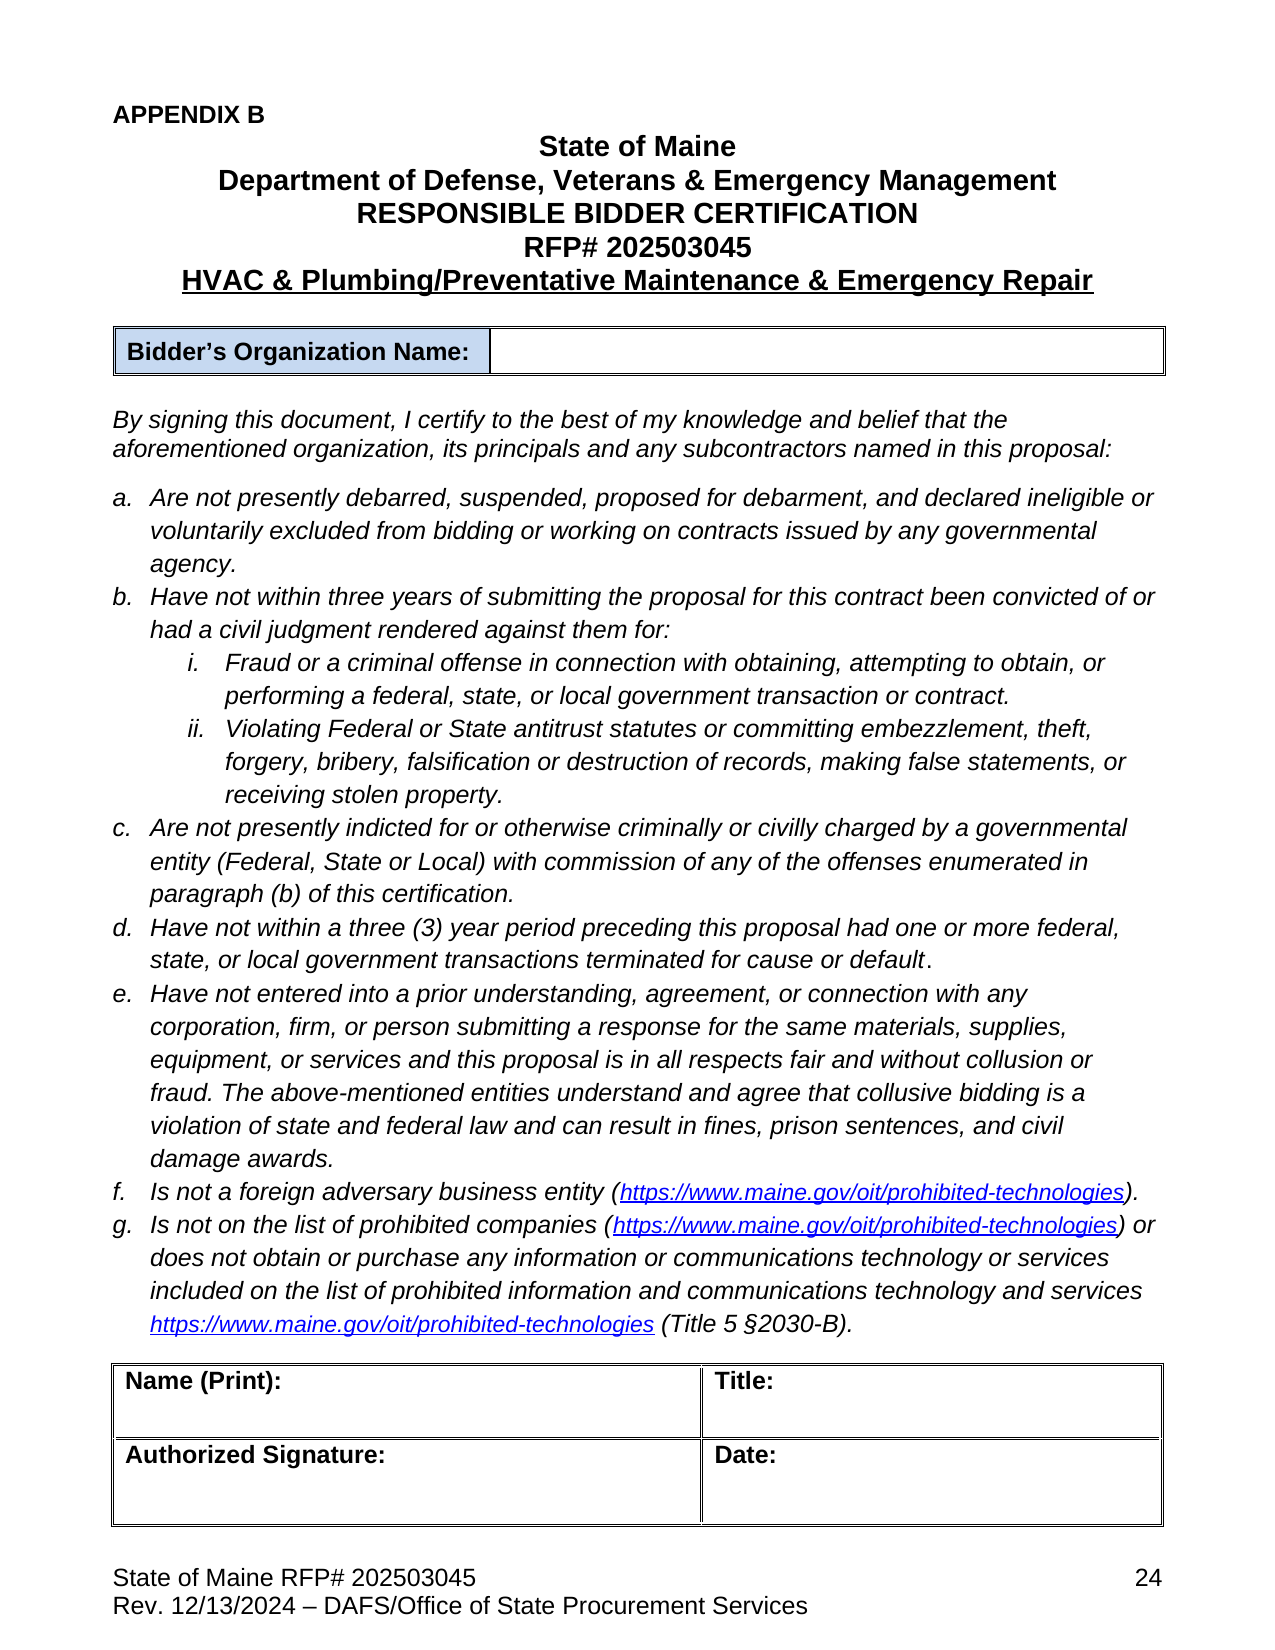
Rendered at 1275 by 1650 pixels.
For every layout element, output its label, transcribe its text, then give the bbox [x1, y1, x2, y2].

list Have not entered into a prior understanding, agreement, or connection with any corporation, firm, or person submitting a response for the same materials, supplies, equipment, or services and this proposal is in all respects fair and without collusion or fraud. The above-mentioned entities understand and agree that collusive bidding is a violation of state and federal law and can result in fines, prison sentences, and civil damage awards. [112, 978, 1162, 1172]
table_header Name (Print): [114, 1364, 702, 1437]
text State of Maine [112, 129, 1162, 163]
list Is not a foreign adversary business entity (https://www.maine.gov/oit/prohibited-technologies). [112, 1177, 1162, 1205]
list Fraud or a criminal offense in connection with obtaining, attempting to obtain, or performing a federal, state, or local government transaction or contract. [187, 648, 1162, 710]
list Violating Federal or State antitrust statutes or committing embezzlement, theft, forgery, bribery, falsification or destruction of records, making false statements, or receiving stolen property. [187, 714, 1162, 809]
table_cell Authorized Signature: [114, 1437, 702, 1524]
table_header [491, 329, 1163, 373]
text RFP# 202503045 [112, 230, 1162, 263]
table_cell Date: [702, 1437, 1161, 1524]
table_header Title: [702, 1366, 1161, 1437]
text HVAC & Plumbing/Preventative Maintenance & Emergency Repair [112, 263, 1162, 297]
list Have not within a three (3) year period preceding this proposal had one or more federal, state, or local government transactions terminated for cause or default. [112, 912, 1162, 974]
list Are not presently debarred, suspended, proposed for debarment, and declared ineligible or voluntarily excluded from bidding or working on contracts issued by any governmental agency. [112, 483, 1162, 578]
text Department of Defense, Veterans & Emergency Management [112, 163, 1162, 196]
text By signing this document, I certify to the best of my knowledge and belief that the aforementioned organization, its principals and any subcontractors named in this proposal: [112, 405, 1162, 462]
table_header Bidder’s Organization Name: [116, 329, 489, 373]
list Have not within three years of submitting the proposal for this contract been convicted of or had a civil judgment rendered against them for: [112, 582, 1162, 644]
list Are not presently indicted for or otherwise criminally or civilly charged by a governmental entity (Federal, State or Local) with commission of any of the offenses enumerated in paragraph (b) of this certification. [112, 813, 1162, 908]
text RESPONSIBLE BIDDER CERTIFICATION [112, 196, 1162, 230]
text APPENDIX B [112, 100, 1162, 129]
list Is not on the list of prohibited companies (https://www.maine.gov/oit/prohibited-technologies) or does not obtain or purchase any information or communications technology or services included on the list of prohibited information and communications technology and services https://www.maine.gov/oit/prohibited-technologies (Title 5 §2030-B). [112, 1210, 1162, 1337]
